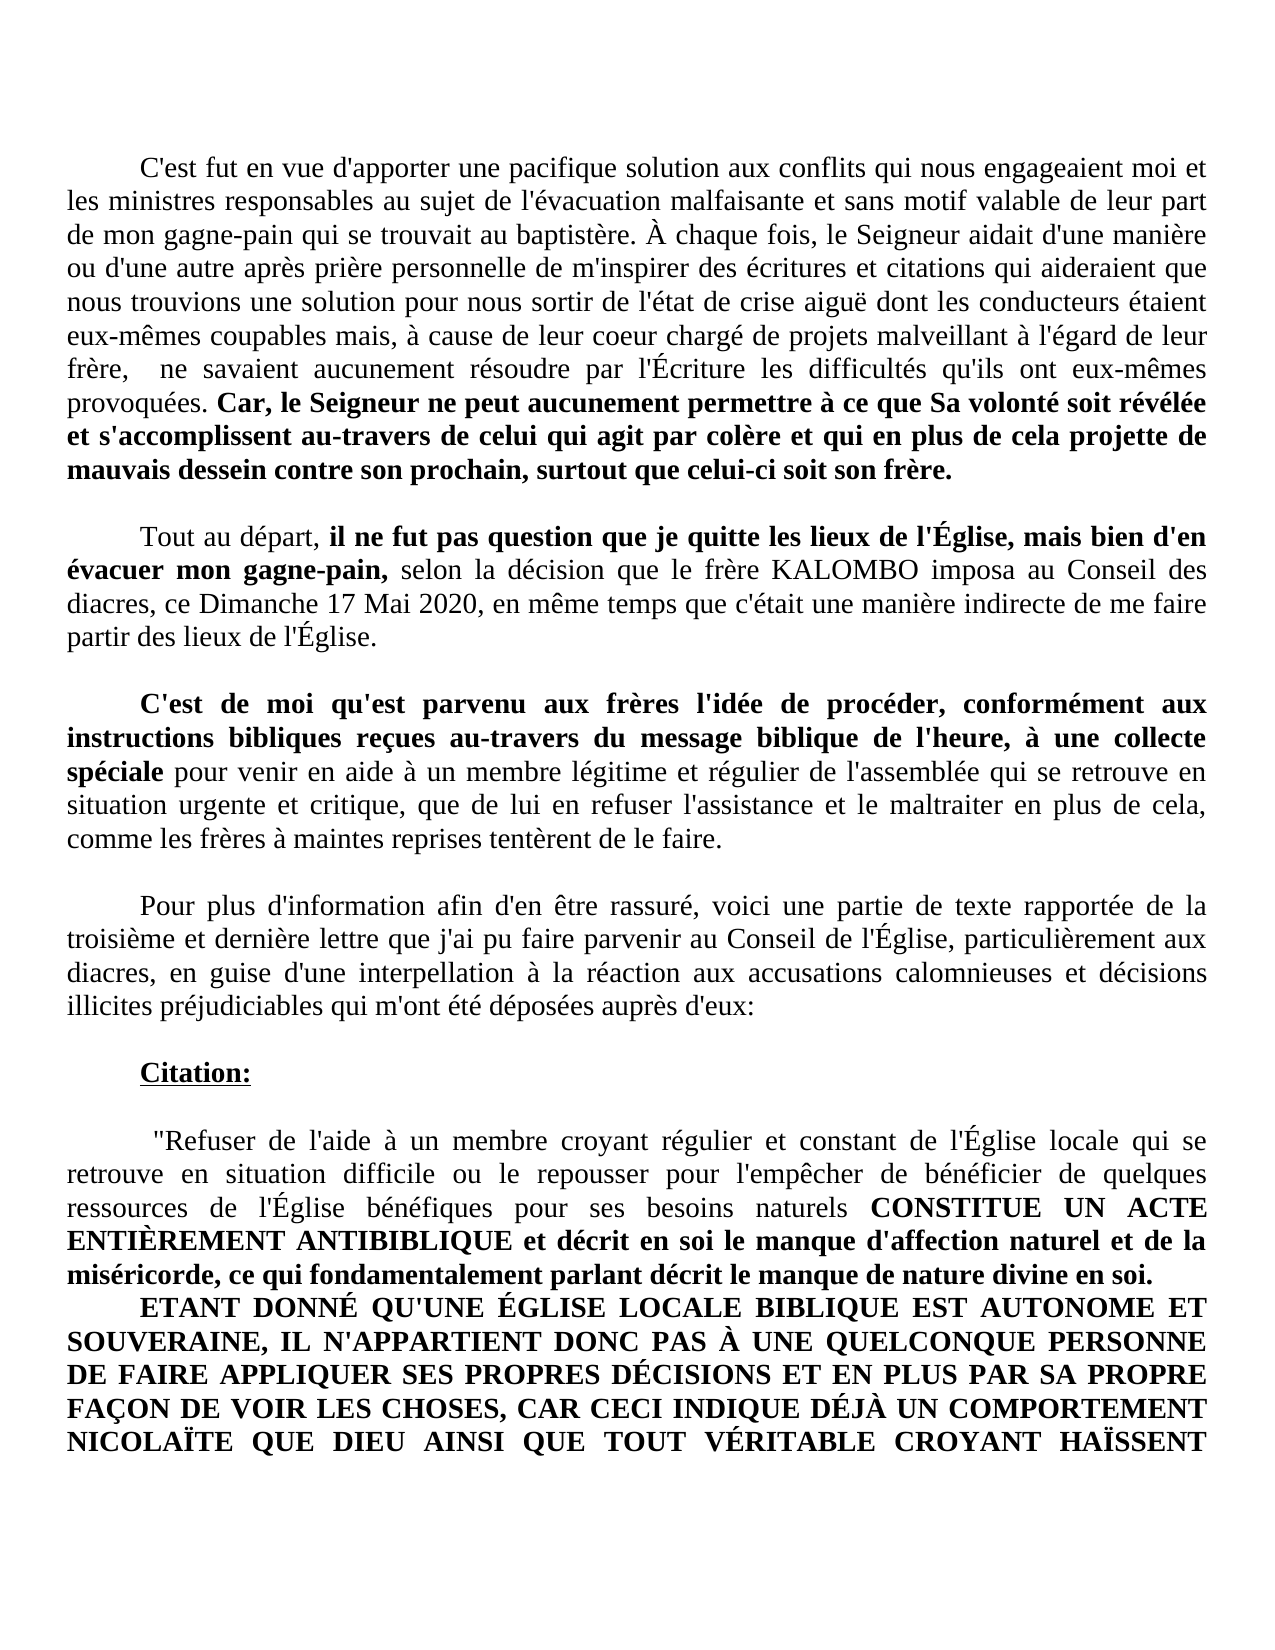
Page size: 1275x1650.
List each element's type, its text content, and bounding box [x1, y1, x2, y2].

text C'est de moi qu'est parvenu aux frères l'idée de procéder, conformément aux instructions bibliques reçues au-travers du message biblique de l'heure, à une collecte spéciale pour venir en aide à un membre légitime et régulier de l'assemblée qui se retrouve en situation urgente et critique, que de lui en refuser l'assistance et le maltraiter en plus de cela, comme les frères à maintes reprises tentèrent de le faire. [67, 687, 1208, 854]
text Tout au départ, il ne fut pas question que je quitte les lieux de l'Église, mais bien d'en évacuer mon gagne-pain, selon la décision que le frère KALOMBO imposa au Conseil des diacres, ce Dimanche 17 Mai 2020, en même temps que c'était une manière indirecte de me faire partir des lieux de l'Église. [67, 519, 1208, 653]
text Pour plus d'information afin d'en être rassuré, voici une partie de texte rapportée de la troisième et dernière lettre que j'ai pu faire parvenir au Conseil de l'Église, particulièrement aux diacres, en guise d'une interpellation à la réaction aux accusations calomnieuses et décisions illicites préjudiciables qui m'ont été déposées auprès d'eux: [67, 888, 1208, 1022]
text C'est fut en vue d'apporter une pacifique solution aux conflits qui nous engageaient moi et les ministres responsables au sujet de l'évacuation malfaisante et sans motif valable de leur part de mon gagne-pain qui se trouvait au baptistère. À chaque fois, le Seigneur aidait d'une manière ou d'une autre après prière personnelle de m'inspirer des écritures et citations qui aideraient que nous trouvions une solution pour nous sortir de l'état de crise aiguë dont les conducteurs étaient eux-mêmes coupables mais, à cause de leur coeur chargé de projets malveillant à l'égard de leur frère, ne savaient aucunement résoudre par l'Écriture les difficultés qu'ils ont eux-mêmes provoquées. Car, le Seigneur ne peut aucunement permettre à ce que Sa volonté soit révélée et s'accomplissent au-travers de celui qui agit par colère et qui en plus de cela projette de mauvais dessein contre son prochain, surtout que celui-ci soit son frère. [67, 150, 1208, 485]
text "Refuser de l'aide à un membre croyant régulier et constant de l'Église locale qui se retrouve en situation difficile ou le repousser pour l'empêcher de bénéficier de quelques ressources de l'Église bénéfiques pour ses besoins naturels CONSTITUE UN ACTE ENTIÈREMENT ANTIBIBLIQUE et décrit en soi le manque d'affection naturel et de la miséricorde, ce qui fondamentalement parlant décrit le manque de nature divine en soi. [67, 1123, 1208, 1290]
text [67, 1290, 1208, 1458]
text Citation: [67, 1056, 1208, 1089]
